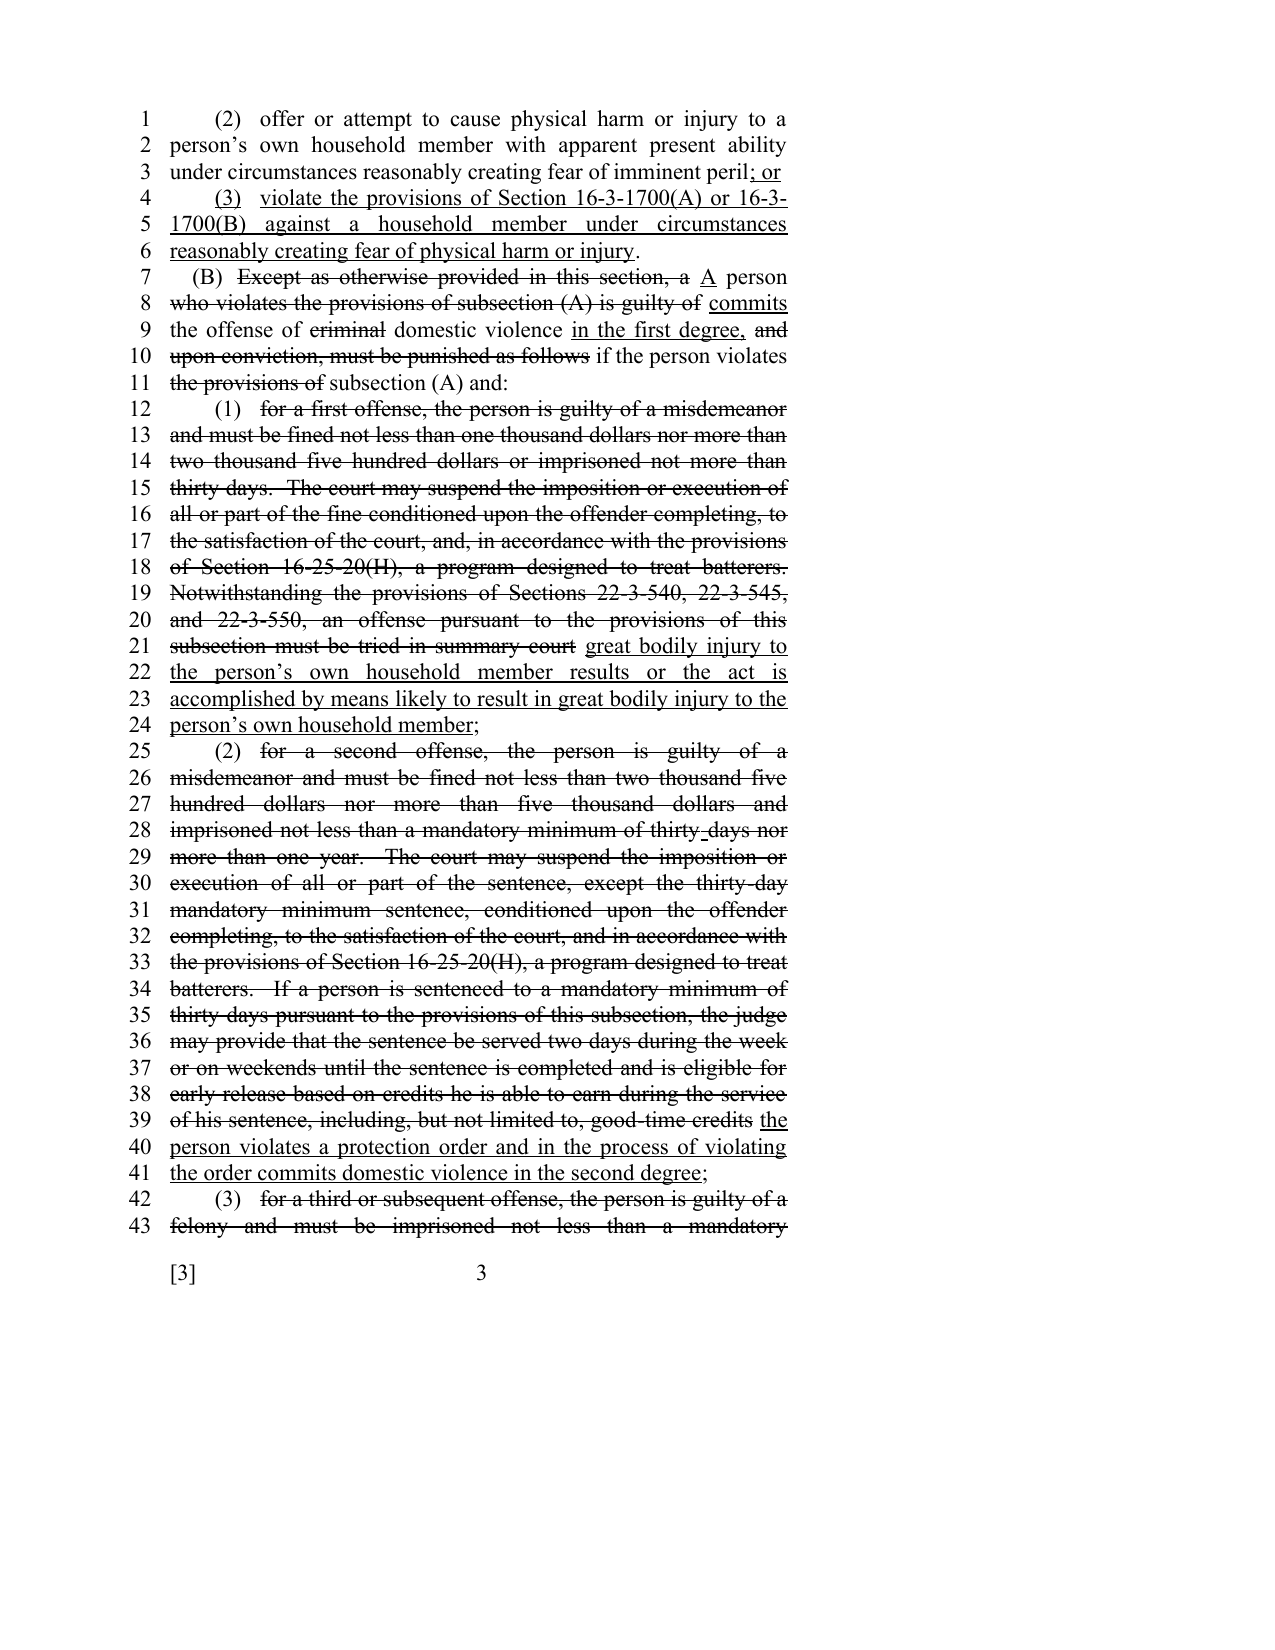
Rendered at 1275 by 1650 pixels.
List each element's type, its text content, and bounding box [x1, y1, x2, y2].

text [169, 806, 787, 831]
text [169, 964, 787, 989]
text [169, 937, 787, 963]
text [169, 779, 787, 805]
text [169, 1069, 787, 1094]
text (3) violate the provisions of Section 16-3-1700(A) or 16-3-1700(B) against a household member under circumstances reasonably creating fear of physical harm or injury. [169, 234, 787, 263]
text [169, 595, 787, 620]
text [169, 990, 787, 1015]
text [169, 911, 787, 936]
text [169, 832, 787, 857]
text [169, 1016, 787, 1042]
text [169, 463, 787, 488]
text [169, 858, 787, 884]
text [169, 1186, 787, 1226]
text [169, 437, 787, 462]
text (3) violate the provisions of Section 16-3-1700(A) or 16-3-1700(B) against a household member under circumstances reasonably creating fear of physical harm or injury. [169, 184, 787, 233]
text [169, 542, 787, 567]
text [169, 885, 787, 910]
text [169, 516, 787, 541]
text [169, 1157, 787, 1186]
text (2) offer or attempt to cause physical harm or injury to a person’s own household member with apparent present ability under circumstances reasonably creating fear of imminent peril; or [169, 105, 787, 184]
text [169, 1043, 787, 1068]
text (B) Except as otherwise provided in this section, a A person who violates the provisions of subsection (A) is guilty of commits the offense of criminal domestic violence in the first degree, and upon conviction, must be punished as follows if the person violates the provisions of subsection (A) and: [169, 263, 787, 395]
